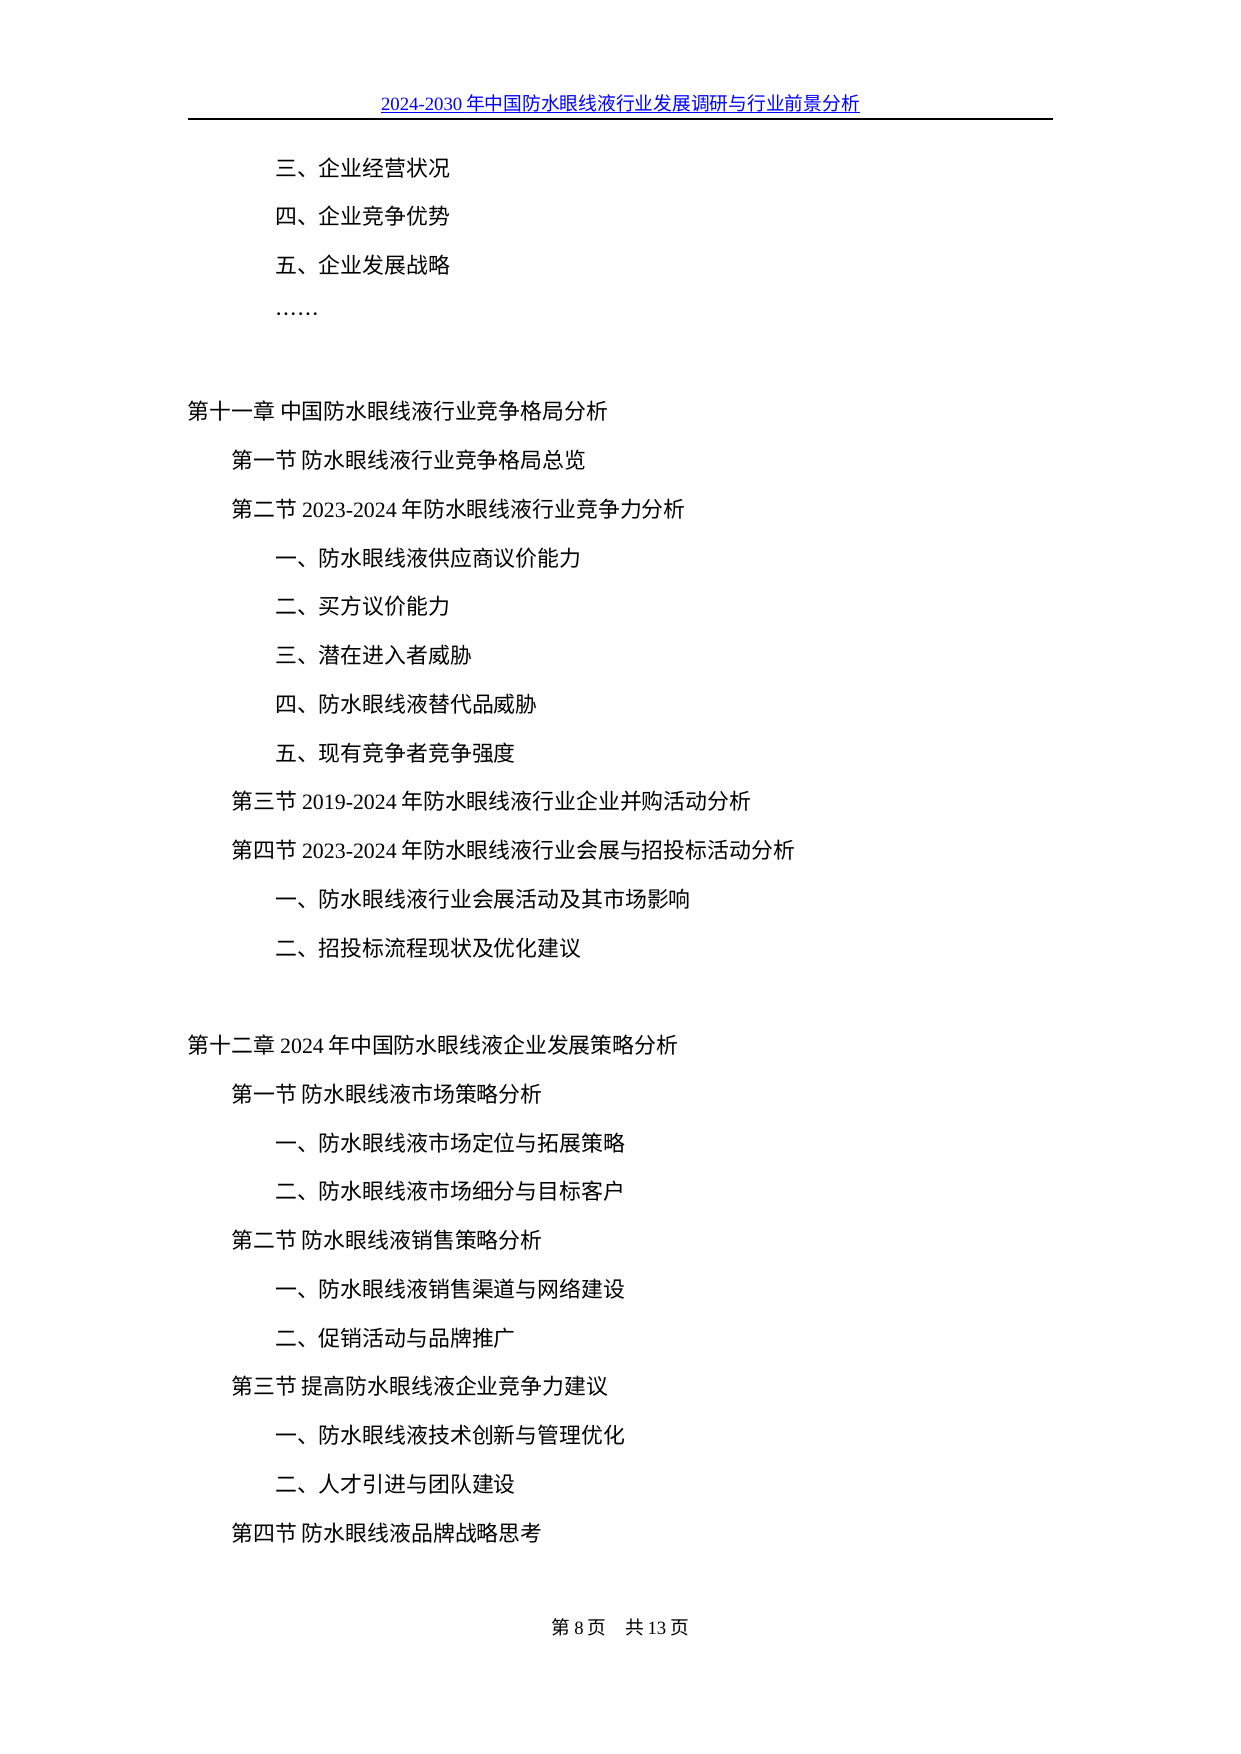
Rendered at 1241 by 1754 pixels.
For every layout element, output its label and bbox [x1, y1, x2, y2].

text [187, 150, 1053, 1548]
